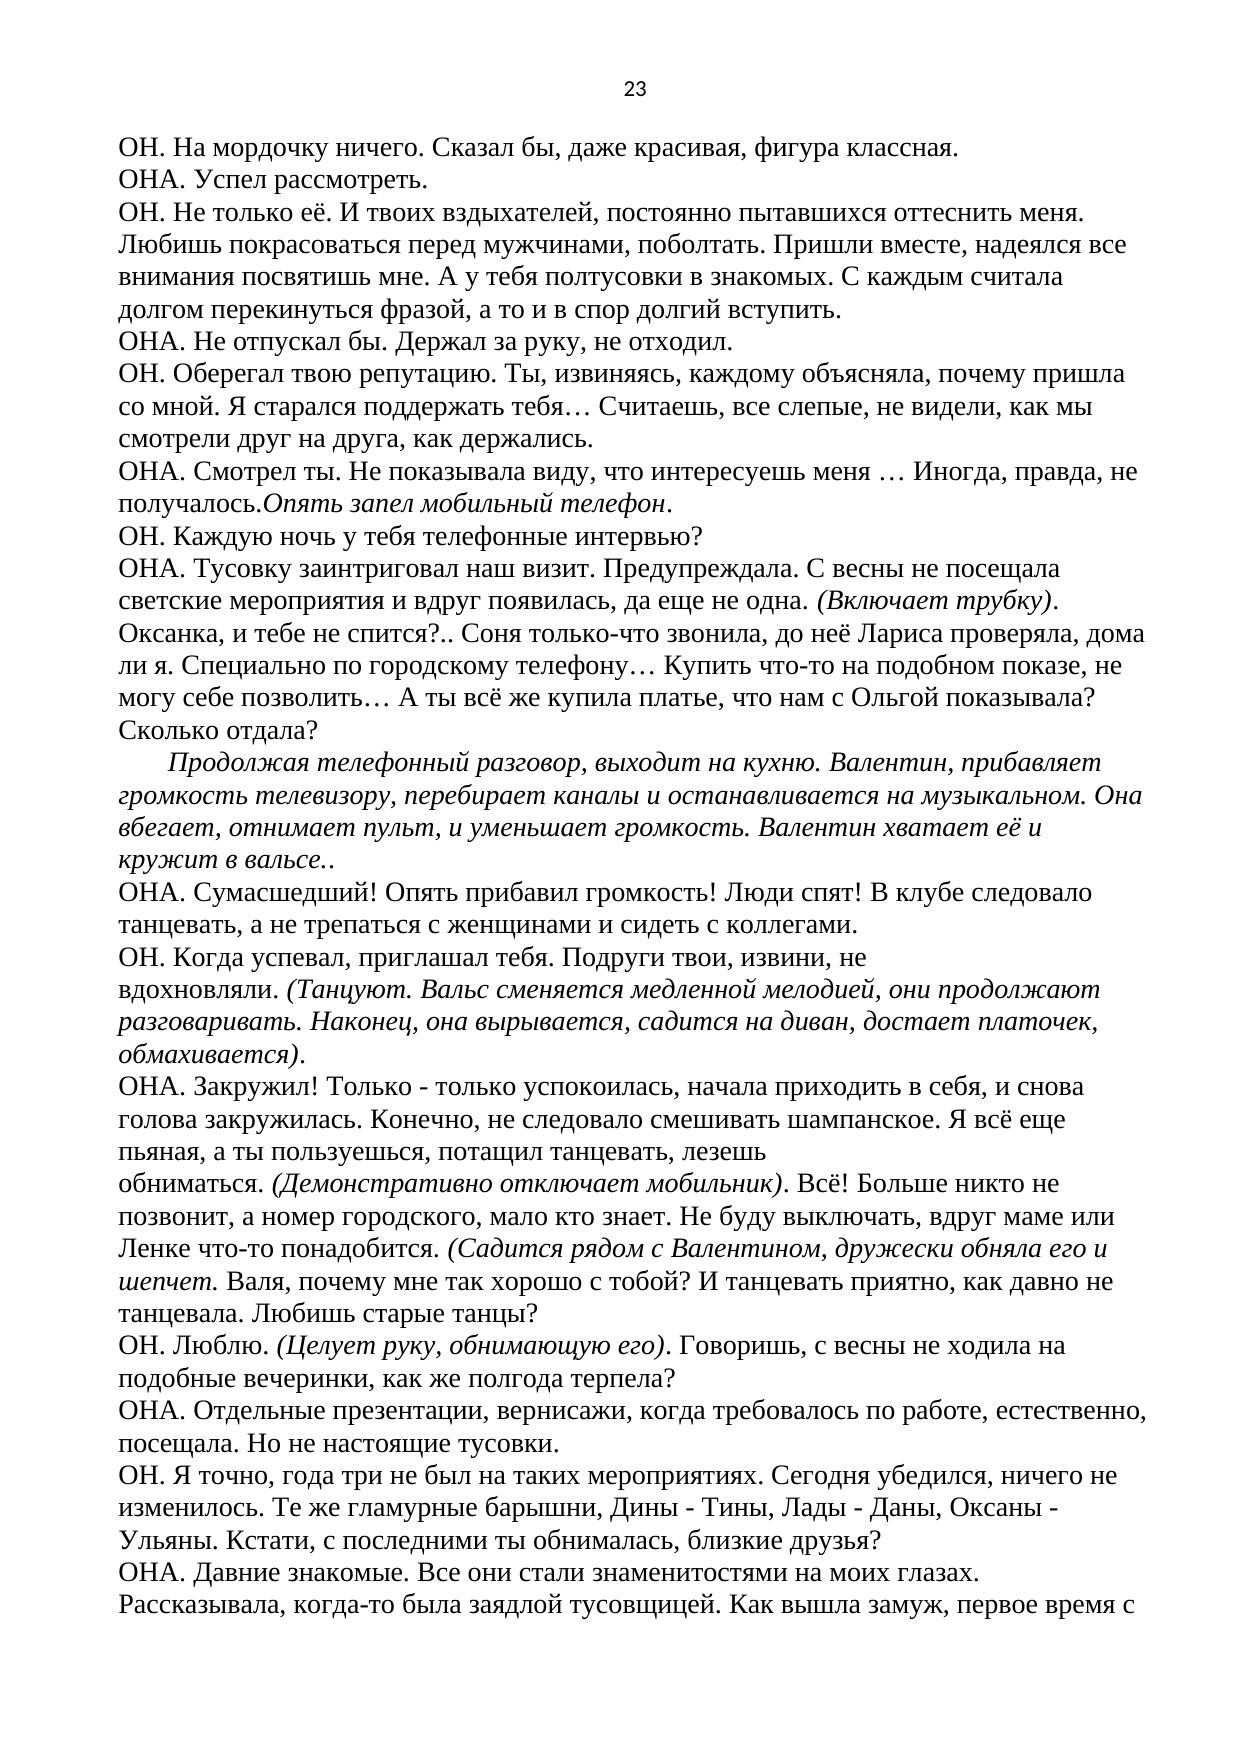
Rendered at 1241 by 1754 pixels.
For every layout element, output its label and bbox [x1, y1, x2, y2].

text [118, 130, 1152, 1620]
